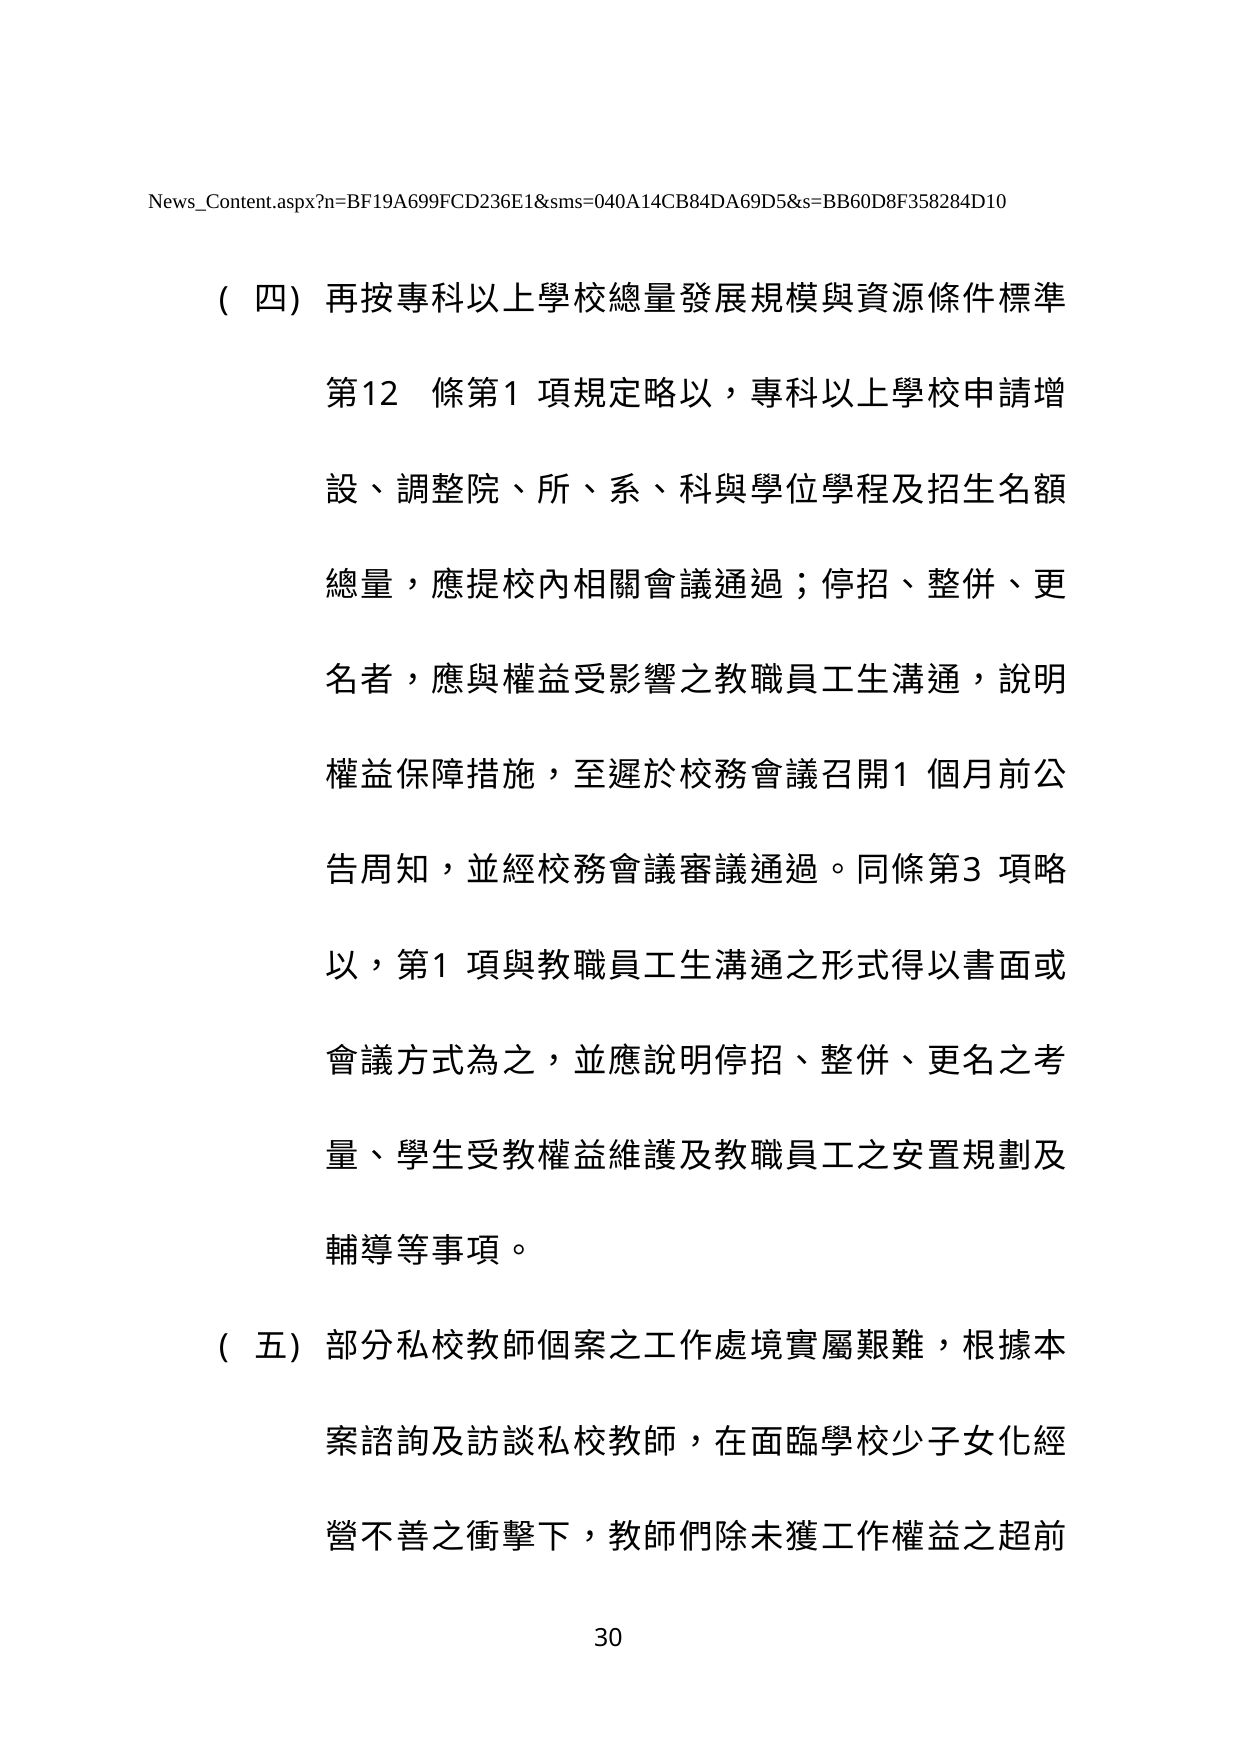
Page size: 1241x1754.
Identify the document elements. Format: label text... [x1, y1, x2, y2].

subtitle 再按專科以上學校總量發展規模與資源條件標準第12條第1項規定略以，專科以上學校申請增設、調整院、所、系、科與學位學程及招生名額總量，應提校內相關會議通過；停招、整併、更名者，應與權益受影響之教職員工生溝通，說明權益保障措施，至遲於校務會議召開1個月前公告周知，並經校務會議審議通過。同條第3項略以，第1項與教職員工生溝通之形式得以書面或會議方式為之，並應說明停招、整併、更名之考量、學生受教權益維護及教職員工之安置規劃及輔導等事項。 [219, 248, 1069, 1296]
text 資料來源：教育部人事處。111年，取自https://depart.moe.edu.tw/ED4200/News_Content.aspx?n=BF19A699FCD236E1&sms=040A14CB84DA69D5&s=BB60D8F358284D10 [148, 177, 1069, 225]
